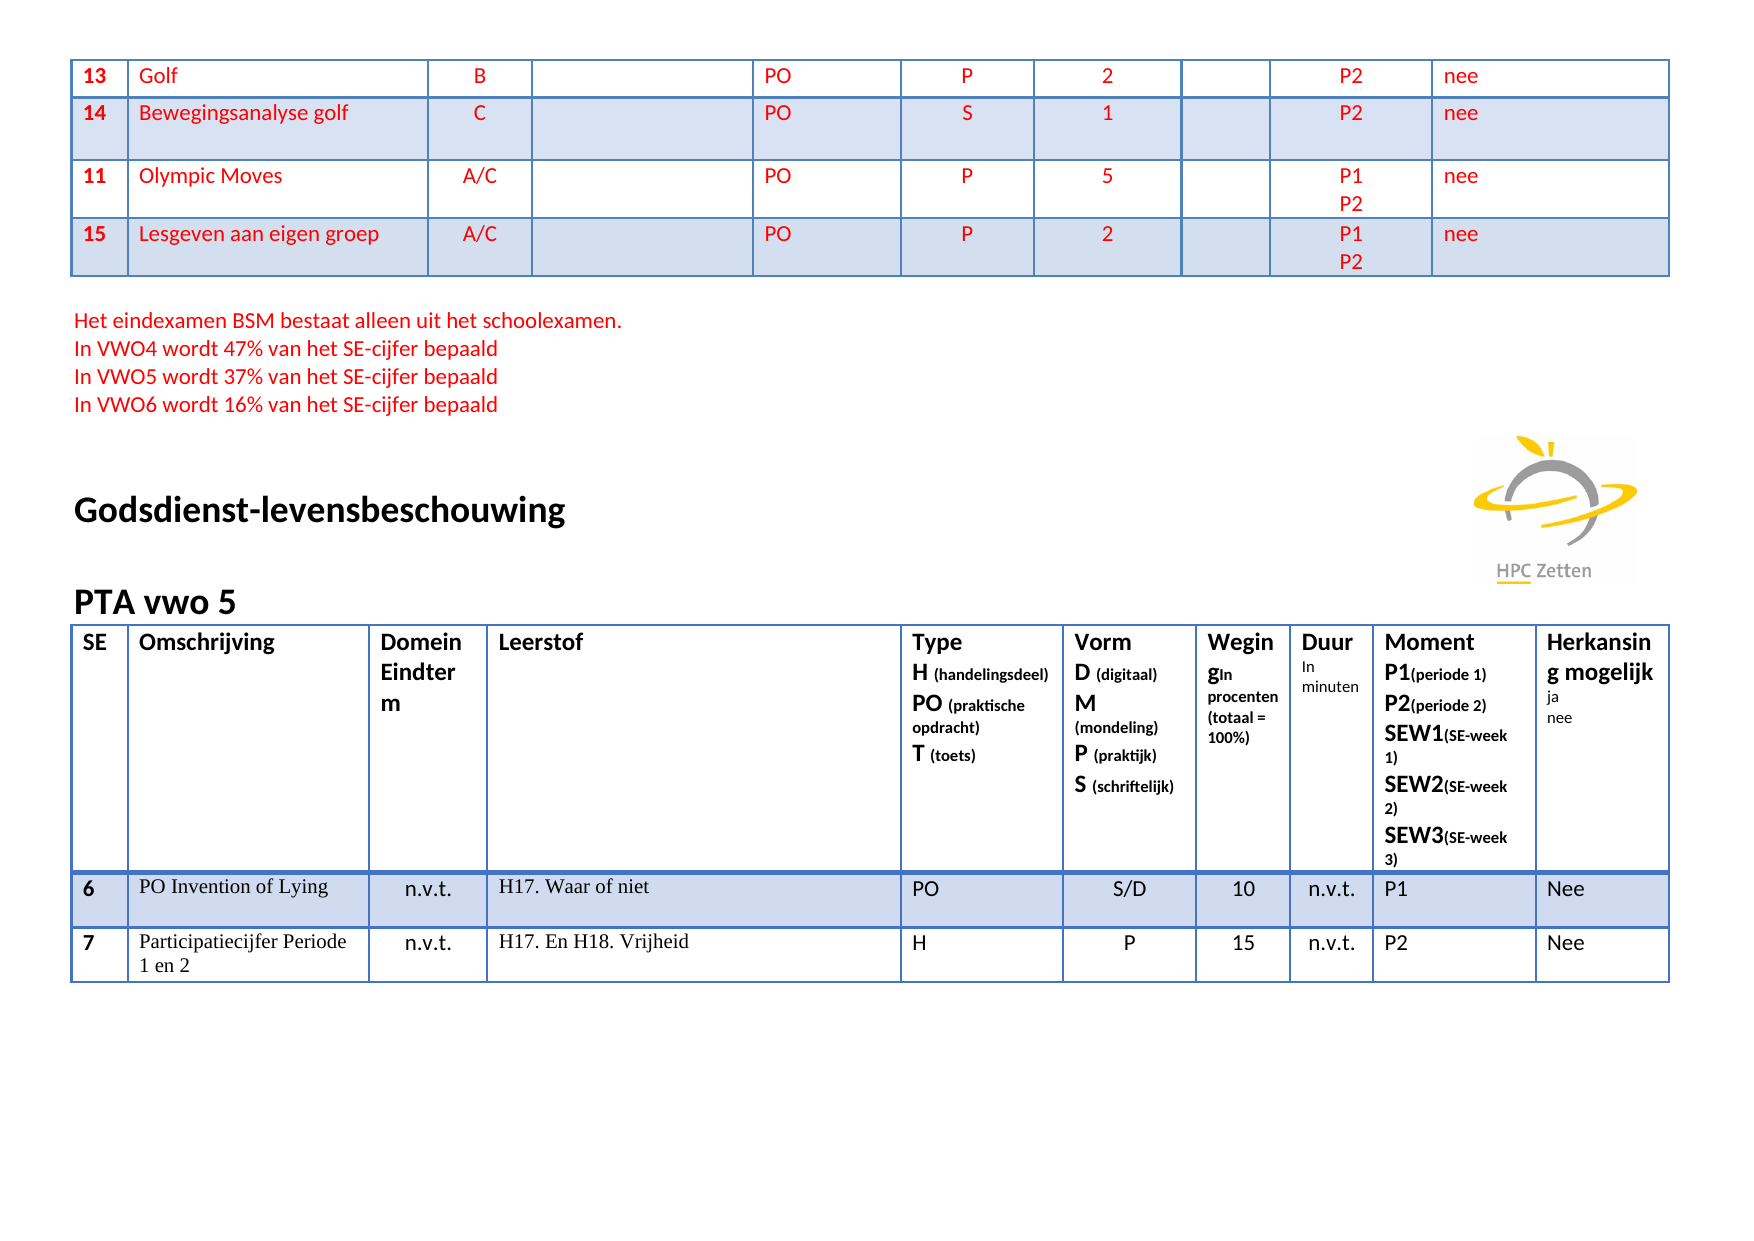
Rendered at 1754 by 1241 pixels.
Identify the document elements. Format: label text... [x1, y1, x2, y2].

table_cell H17. En H18. Vrijheid [488, 929, 900, 981]
table_cell A/C [429, 219, 531, 275]
table_cell [533, 161, 752, 217]
table_header SE [73, 626, 127, 870]
table_cell P2 [1271, 99, 1431, 159]
table_cell Lesgeven aan eigen groep [129, 219, 427, 275]
table_cell nee [1433, 61, 1668, 96]
table_cell Nee [1537, 929, 1668, 981]
text Godsdienst-levensbeschouwing [74, 486, 1606, 532]
table_cell [1183, 161, 1269, 217]
table_cell P2 [1374, 929, 1535, 981]
table_cell P [902, 61, 1033, 96]
table_cell 2 [1035, 61, 1180, 96]
table_header Type H (handelingsdeel) PO (praktische opdracht) T (toets) [902, 626, 1062, 870]
table_cell n.v.t. [1291, 875, 1372, 926]
table_cell P1 P2 [1271, 219, 1431, 275]
table_cell 7 [73, 929, 127, 981]
text In VWO5 wordt 37% van het SE-cijfer bepaald [74, 362, 1606, 390]
table_cell [1183, 219, 1269, 275]
text Het eindexamen BSM bestaat alleen uit het schoolexamen. [74, 306, 1606, 334]
text In VWO4 wordt 47% van het SE-cijfer bepaald [74, 334, 1606, 362]
text PTA vwo 5 [74, 578, 1606, 623]
table_cell 5 [1035, 161, 1180, 217]
table_cell P2 [1271, 61, 1431, 96]
table_cell [533, 61, 752, 96]
table_cell n.v.t. [1291, 929, 1372, 981]
table_cell Bewegingsanalyse golf [129, 99, 427, 159]
table_cell 6 [73, 875, 127, 926]
table_cell PO [754, 99, 900, 159]
table_cell P [902, 161, 1033, 217]
table_cell Olympic Moves [129, 161, 427, 217]
table_cell P [1064, 929, 1195, 981]
table_cell [533, 99, 752, 159]
table_header WegingIn procenten (totaal = 100%) [1197, 626, 1289, 870]
table_cell H17. Waar of niet [488, 875, 900, 926]
table_cell P1 P2 [1271, 161, 1431, 217]
table_cell nee [1433, 161, 1668, 217]
table_cell S/D [1064, 875, 1195, 926]
table_cell 10 [1197, 875, 1289, 926]
table_cell A/C [429, 161, 531, 217]
table_cell n.v.t. [370, 875, 486, 926]
table_header Moment P1(periode 1) P2(periode 2) SEW1(SE-week 1) SEW2(SE-week 2) SEW3(SE-week 3) [1374, 626, 1535, 870]
table_cell [1183, 61, 1269, 96]
table_cell 2 [1035, 219, 1180, 275]
table_cell n.v.t. [370, 929, 486, 981]
table_cell [533, 219, 752, 275]
table_header Domein Eindterm [370, 626, 486, 870]
table_cell P1 [1374, 875, 1535, 926]
table_cell P [902, 219, 1033, 275]
table_cell Nee [1537, 875, 1668, 926]
table_header Vorm D (digitaal) M (mondeling) P (praktijk) S (schriftelijk) [1064, 626, 1195, 870]
text In VWO6 wordt 16% van het SE-cijfer bepaald [74, 390, 1606, 418]
table_cell 14 [73, 99, 127, 159]
table_cell Golf [129, 61, 427, 96]
table_cell 15 [73, 219, 127, 275]
table_cell 15 [1197, 929, 1289, 981]
table_cell 11 [73, 161, 127, 217]
picture [1472, 435, 1638, 584]
table_cell PO [754, 161, 900, 217]
table_cell [1183, 99, 1269, 159]
table_cell 1 [1035, 99, 1180, 159]
table_cell C [429, 99, 531, 159]
table_header Herkansing mogelijk ja nee [1537, 626, 1668, 870]
table_cell nee [1433, 219, 1668, 275]
table_cell PO [754, 219, 900, 275]
table_cell B [429, 61, 531, 96]
table_cell H [902, 929, 1062, 981]
table_cell PO [902, 875, 1062, 926]
table_cell Participatiecijfer Periode 1 en 2 [129, 929, 368, 981]
table_cell PO Invention of Lying [129, 875, 368, 926]
table_header Leerstof [488, 626, 900, 870]
table_header Duur In minuten [1291, 626, 1372, 870]
table_cell PO [754, 61, 900, 96]
table_header Omschrijving [129, 626, 368, 870]
table_cell S [902, 99, 1033, 159]
table_cell 13 [73, 61, 127, 96]
table_cell nee [1433, 99, 1668, 159]
